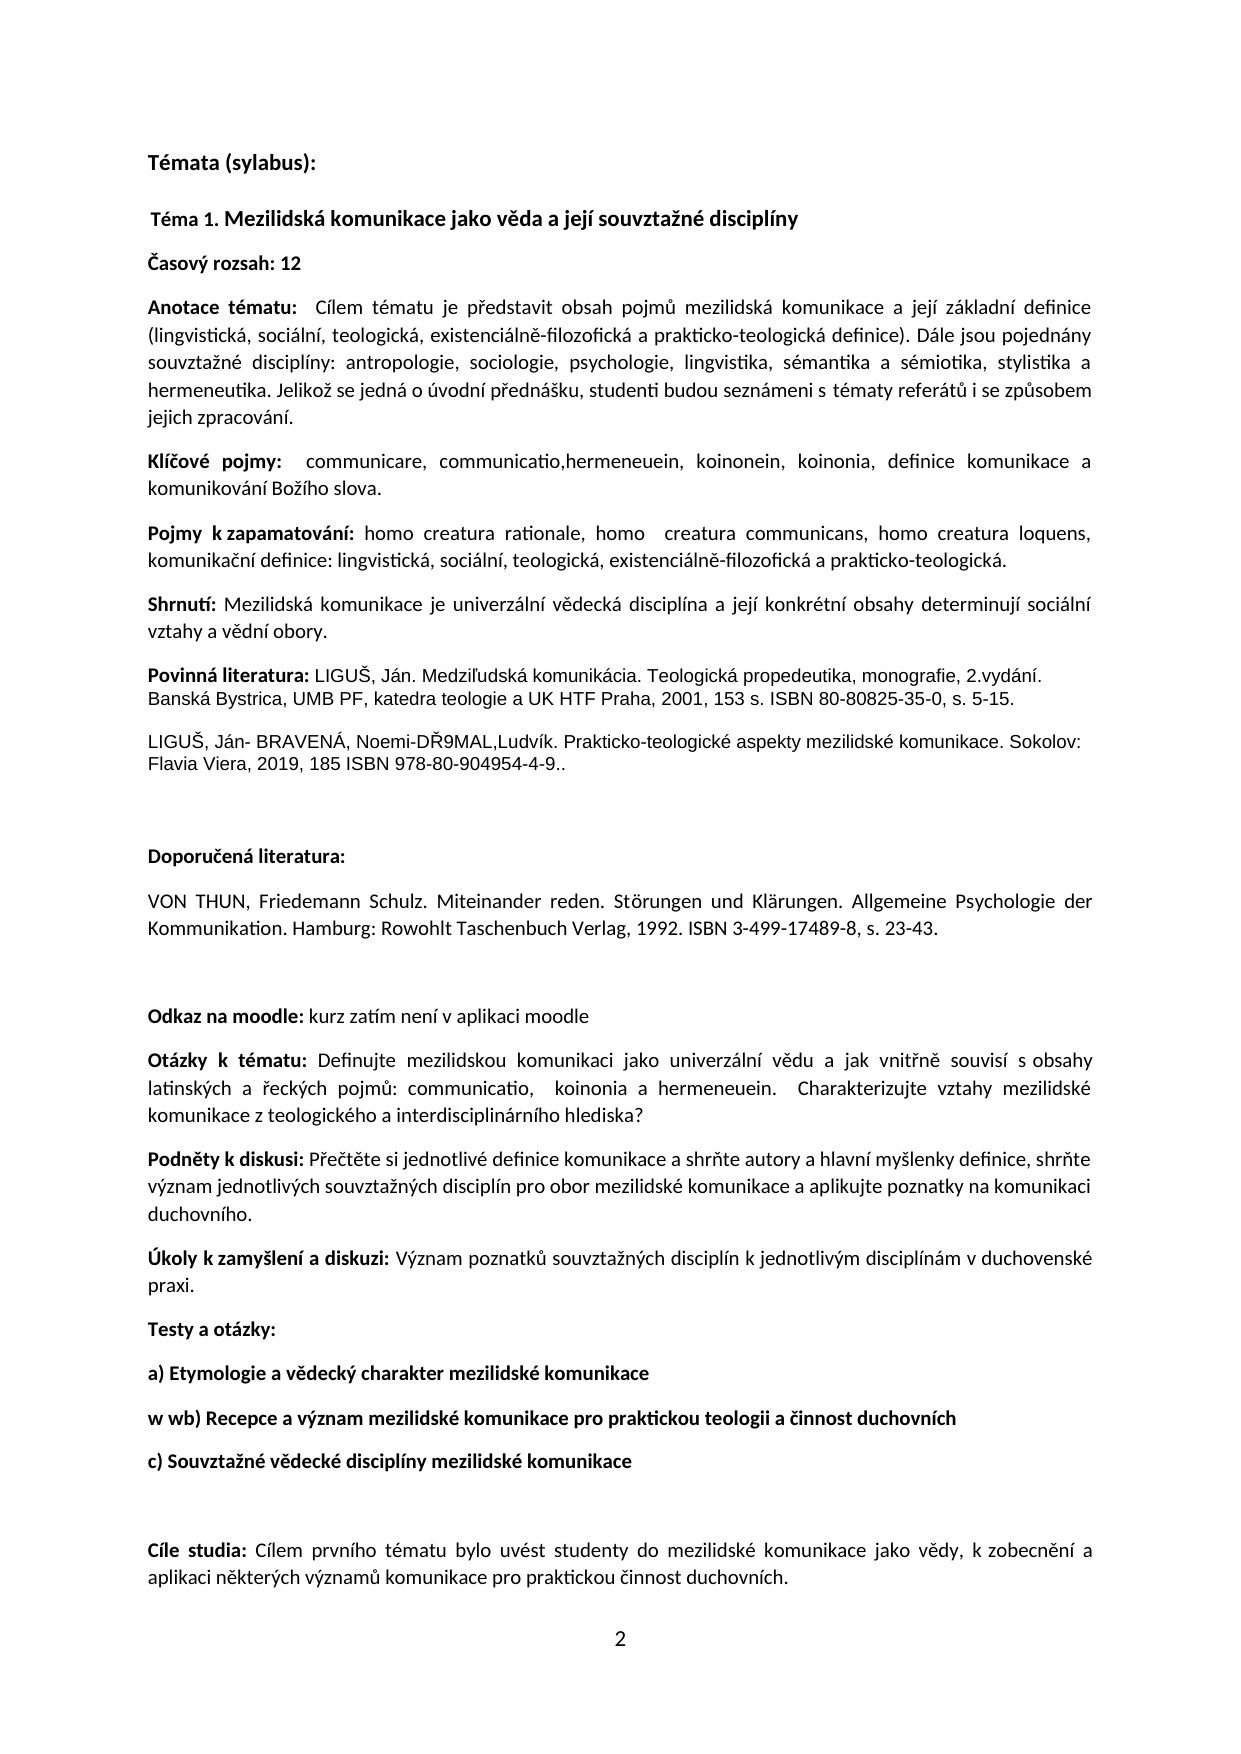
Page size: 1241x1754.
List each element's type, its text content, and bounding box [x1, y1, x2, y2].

text c) Souvztažné vědecké disciplíny mezilidské komunikace [148, 1449, 1093, 1474]
text Klíčové pojmy: communicare, communicatio,hermeneuein, koinonein, koinonia, definice komunikace a komunikování Božího slova. [148, 448, 1093, 501]
text Podněty k diskusi: Přečtěte si jednotlivé definice komunikace a shrňte autory a hlavní myšlenky definice, shrňte význam jednotlivých souvztažných disciplín pro obor mezilidské komunikace a aplikujte poznatky na komunikaci duchovního. [148, 1146, 1093, 1226]
text Shrnutí: Mezilidská komunikace je univerzální vědecká disciplína a její konkrétní obsahy determinují sociální vztahy a vědní obory. [148, 591, 1093, 644]
text Úkoly k zamyšlení a diskuzi: Význam poznatků souvztažných disciplín k jednotlivým disciplínám v duchovenské praxi. [148, 1245, 1093, 1298]
text Téma 1. Mezilidská komunikace jako věda a její souvztažné disciplíny [148, 204, 1093, 232]
text a) Etymologie a vědecký charakter mezilidské komunikace [148, 1361, 1093, 1386]
text LIGUŠ, Ján- BRAVENÁ, Noemi-DŘ9MAL,Ludvík. Prakticko-teologické aspekty mezilidské komunikace. Sokolov: Flavia Viera, 2019, 185 ISBN 978-80-904954-4-9.. [148, 731, 1093, 774]
text w wb) Recepce a význam mezilidské komunikace pro praktickou teologii a činnost duchovních [148, 1405, 1093, 1430]
text Cíle studia: Cílem prvního tématu bylo uvést studenty do mezilidské komunikace jako vědy, k zobecnění a aplikaci některých významů komunikace pro praktickou činnost duchovních. [148, 1537, 1093, 1590]
text Časový rozsah: 12 [148, 251, 1093, 276]
text Povinná literatura: LIGUŠ, Ján. Medziľudská komunikácia. Teologická propedeutika, monografie, 2.vydání. Banská Bystrica, UMB PF, katedra teologie a UK HTF Praha, 2001, 153 s. ISBN 80-80825-35-0, s. 5-15. [148, 663, 1093, 709]
text Anotace tématu: Cílem tématu je představit obsah pojmů mezilidská komunikace a její základní definice (lingvistická, sociální, teologická, existenciálně-filozofická a prakticko-teologická definice). Dále jsou pojednány souvztažné disciplíny: antropologie, sociologie, psychologie, lingvistika, sémantika a sémiotika, stylistika a hermeneutika. Jelikož se jedná o úvodní přednášku, studenti budou seznámeni s tématy referátů i se způsobem jejich zpracování. [148, 294, 1093, 429]
text Testy a otázky: [148, 1317, 1093, 1342]
text Doporučená literatura: [148, 844, 1093, 869]
text Otázky k tématu: Definujte mezilidskou komunikaci jako univerzální vědu a jak vnitřně souvisí s obsahy latinských a řeckých pojmů: communicatio, koinonia a hermeneuein. Charakterizujte vztahy mezilidské komunikace z teologického a interdisciplinárního hlediska? [148, 1047, 1093, 1128]
text VON THUN, Friedemann Schulz. Miteinander reden. Störungen und Klärungen. Allgemeine Psychologie der Kommunikation. Hamburg: Rowohlt Taschenbuch Verlag, 1992. ISBN 3-499-17489-8, s. 23-43. [148, 888, 1093, 941]
text Pojmy k zapamatování: homo creatura rationale, homo creatura communicans, homo creatura loquens, komunikační definice: lingvistická, sociální, teologická, existenciálně-filozofická a prakticko-teologická. [148, 520, 1093, 572]
text Odkaz na moodle: kurz zatím není v aplikaci moodle [148, 1003, 1093, 1029]
text Témata (sylabus): [148, 148, 1093, 176]
